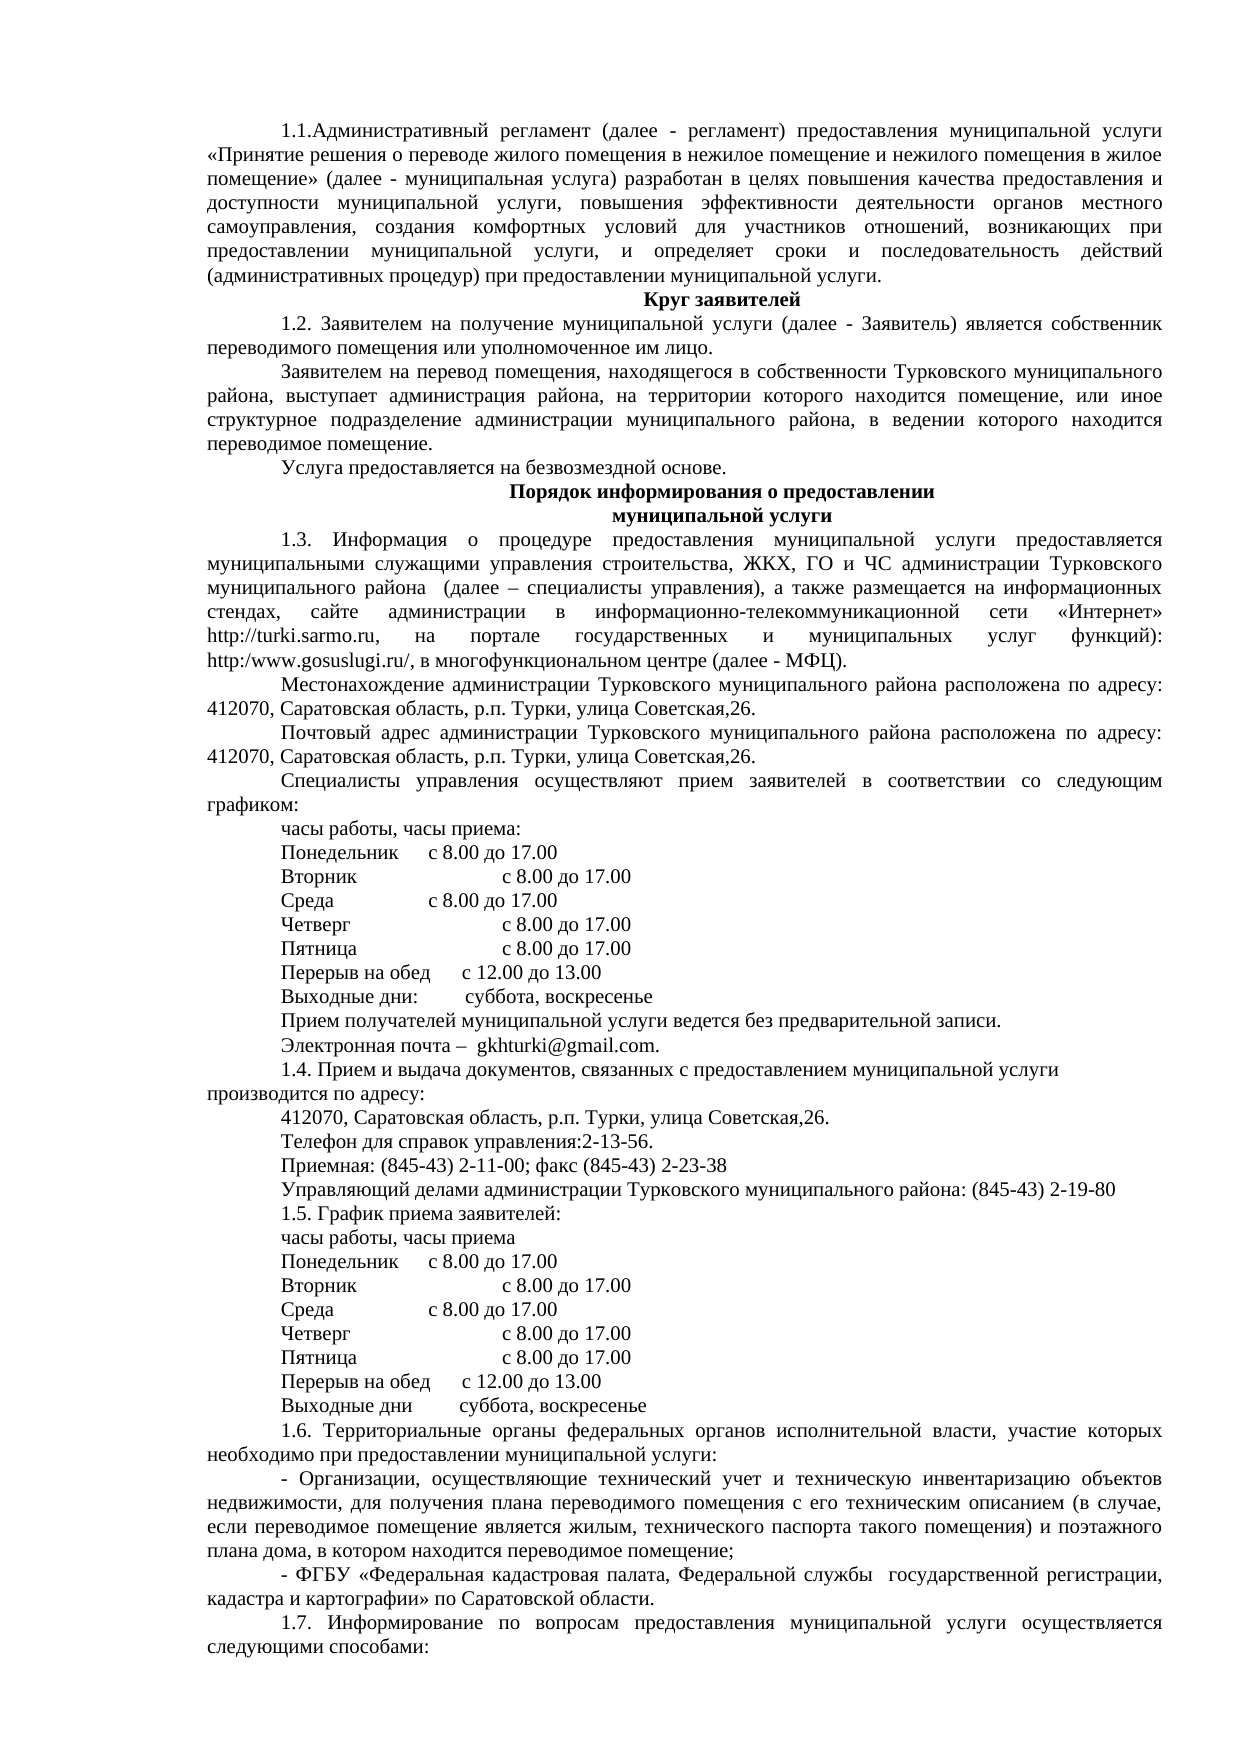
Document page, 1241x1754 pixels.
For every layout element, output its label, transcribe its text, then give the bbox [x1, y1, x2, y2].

text 1.6. Территориальные органы федеральных органов исполнительной власти, участие которых необходимо при предоставлении муниципальной услуги: [207, 1417, 1163, 1466]
text Услуга предоставляется на безвозмездной основе. [207, 455, 1163, 479]
text часы работы, часы приема: [207, 816, 1163, 840]
text Выходные дни суббота, воскресенье [207, 1393, 1163, 1417]
text - ФГБУ «Федеральная кадастровая палата, Федеральной службы государственной регистрации, кадастра и картографии» по Саратовской области. [207, 1562, 1163, 1610]
text 1.3. Информация о процедуре предоставления муниципальной услуги предоставляется муниципальными служащими управления строительства, ЖКХ, ГО и ЧС администрации Турковского муниципального района (далее – специалисты управления), а также размещается на информационных стендах, сайте администрации в информационно-телекоммуникационной сети «Интернет» http://turki.sarmo.ru, на портале государственных и муниципальных услуг функций): http:/www.gosuslugi.ru/, в многофункциональном центре (далее - МФЦ). [207, 527, 1163, 672]
text Местонахождение администрации Турковского муниципального района расположена по адресу: 412070, Саратовская область, р.п. Турки, улица Советская,26. [207, 672, 1163, 720]
text - Организации, осуществляющие технический учет и техническую инвентаризацию объектов недвижимости, для получения плана переводимого помещения с его техническим описанием (в случае, если переводимое помещение является жилым, технического паспорта такого помещения) и поэтажного плана дома, в котором находится переводимое помещение; [207, 1466, 1163, 1562]
text 1.2. Заявителем на получение муниципальной услуги (далее - Заявитель) является собственник переводимого помещения или уполномоченное им лицо. [207, 311, 1163, 359]
text Прием получателей муниципальной услуги ведется без предварительной записи. [207, 1008, 1163, 1032]
text часы работы, часы приема [207, 1225, 1163, 1249]
text Выходные дни: суббота, воскресенье [207, 984, 1163, 1008]
text Понедельник с 8.00 до 17.00 [207, 840, 1163, 864]
text Приемная: (845-43) 2-11-00; факс (845-43) 2-23-38 [207, 1153, 1163, 1177]
text Перерыв на обед с 12.00 до 13.00 [207, 1369, 1163, 1393]
text Управляющий делами администрации Турковского муниципального района: (845-43) 2-19-80 [207, 1177, 1163, 1201]
text Перерыв на обед с 12.00 до 13.00 [207, 960, 1163, 984]
text Вторник с 8.00 до 17.00 [207, 1273, 1163, 1297]
text Специалисты управления осуществляют прием заявителей в соответствии со следующим графиком: [207, 768, 1163, 816]
text Заявителем на перевод помещения, находящегося в собственности Турковского муниципального района, выступает администрация района, на территории которого находится помещение, или иное структурное подразделение администрации муниципального района, в ведении которого находится переводимое помещение. [207, 359, 1163, 455]
text 1.7. Информирование по вопросам предоставления муниципальной услуги осуществляется следующими способами: [207, 1610, 1163, 1658]
text Пятница с 8.00 до 17.00 [207, 936, 1163, 960]
text Электронная почта – gkhturki@gmail.com. [207, 1032, 1163, 1057]
text 1.4. Прием и выдача документов, связанных с предоставлением муниципальной услуги производится по адресу: [207, 1057, 1163, 1105]
text Среда с 8.00 до 17.00 [207, 1297, 1163, 1321]
text Телефон для справок управления:2-13-56. [207, 1129, 1163, 1153]
text муниципальной услуги [207, 503, 1163, 527]
text 1.5. График приема заявителей: [207, 1201, 1163, 1225]
text Понедельник с 8.00 до 17.00 [207, 1249, 1163, 1273]
text Среда с 8.00 до 17.00 [207, 888, 1163, 912]
subtitle 1.1.Административный регламент (далее - регламент) предоставления муниципальной услуги «Принятие решения о переводе жилого помещения в нежилое помещение и нежилого помещения в жилое помещение» (далее - муниципальная услуга) разработан в целях повышения качества предоставления и доступности муниципальной услуги, повышения эффективности деятельности органов местного самоуправления, создания комфортных условий для участников отношений, возникающих при предоставлении муниципальной услуги, и определяет сроки и последовательность действий (административных процедур) при предоставлении муниципальной услуги. [207, 118, 1163, 287]
text Пятница с 8.00 до 17.00 [207, 1345, 1163, 1369]
text Четверг с 8.00 до 17.00 [207, 912, 1163, 936]
text Порядок информирования о предоставлении [207, 479, 1163, 503]
text Почтовый адрес администрации Турковского муниципального района расположена по адресу: 412070, Саратовская область, р.п. Турки, улица Советская,26. [207, 720, 1163, 768]
text Вторник с 8.00 до 17.00 [207, 864, 1163, 888]
text Четверг с 8.00 до 17.00 [207, 1321, 1163, 1345]
text Круг заявителей [207, 287, 1163, 311]
text 412070, Саратовская область, р.п. Турки, улица Советская,26. [207, 1105, 1163, 1129]
